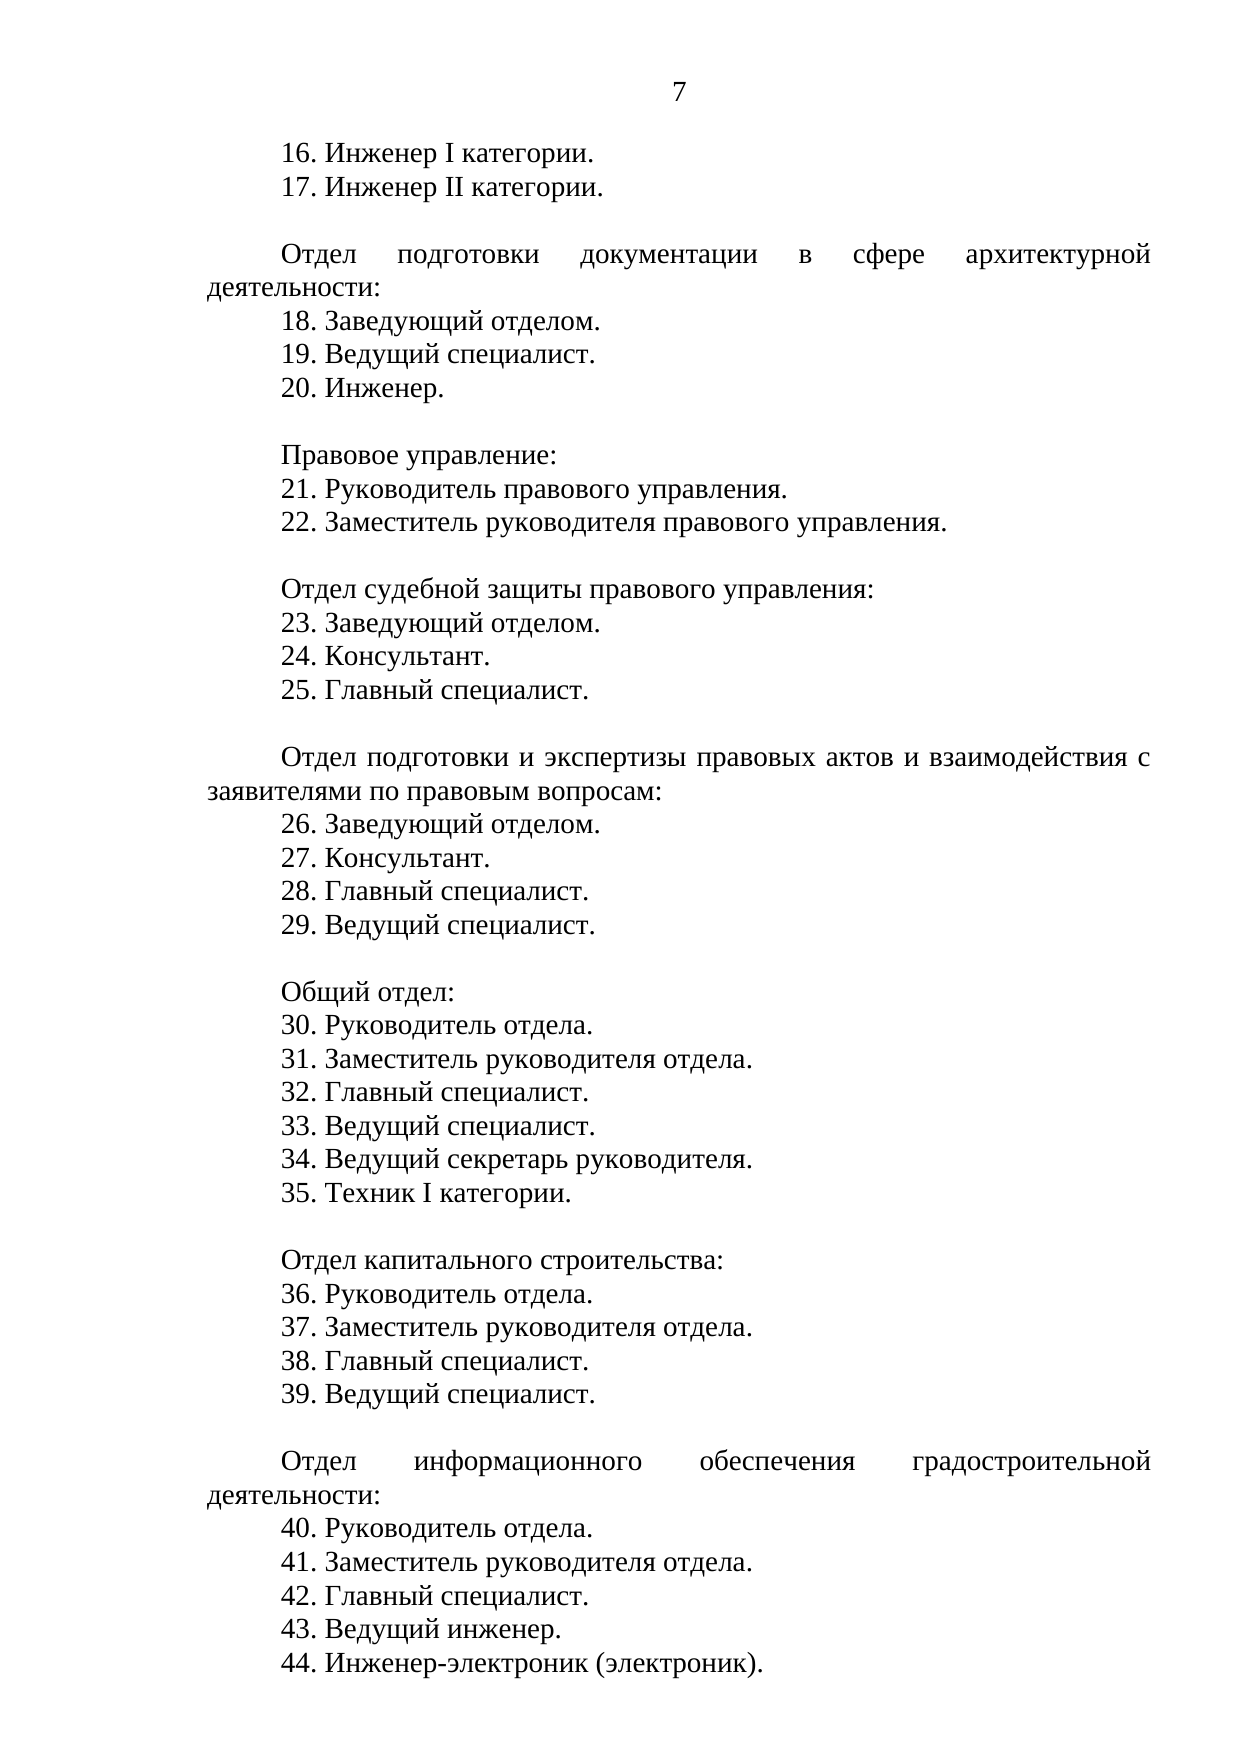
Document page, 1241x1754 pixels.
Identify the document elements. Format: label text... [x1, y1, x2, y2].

text 43. Ведущий инженер. [207, 1611, 1152, 1645]
text 23. Заведующий отделом. [207, 605, 1152, 638]
text 40. Руководитель отдела. [207, 1511, 1152, 1544]
text 18. Заведующий отделом. [207, 303, 1152, 337]
text 33. Ведущий специалист. [207, 1108, 1152, 1142]
text Отдел информационного обеспечения градостроительной деятельности: [207, 1443, 1152, 1511]
text Правовое управление: [207, 437, 1152, 471]
text Отдел капитального строительства: [207, 1242, 1152, 1276]
text 37. Заместитель руководителя отдела. [207, 1309, 1152, 1343]
text 21. Руководитель правового управления. [207, 471, 1152, 504]
text 38. Главный специалист. [207, 1343, 1152, 1376]
text 35. Техник I категории. [207, 1175, 1152, 1209]
text Общий отдел: [207, 974, 1152, 1007]
text 36. Руководитель отдела. [207, 1276, 1152, 1309]
text 22. Заместитель руководителя правового управления. [207, 504, 1152, 538]
text Отдел подготовки и экспертизы правовых актов и взаимодействия с заявителями по правовым вопросам: [207, 739, 1152, 806]
text 19. Ведущий специалист. [207, 337, 1152, 370]
text 16. Инженер I категории. [207, 135, 1152, 169]
text 29. Ведущий специалист. [207, 907, 1152, 940]
text Отдел судебной защиты правового управления: [207, 571, 1152, 605]
text 28. Главный специалист. [207, 873, 1152, 907]
text 30. Руководитель отдела. [207, 1007, 1152, 1041]
text 44. Инженер-электроник (электроник). [207, 1645, 1152, 1678]
text 24. Консультант. [207, 638, 1152, 672]
text 39. Ведущий специалист. [207, 1376, 1152, 1410]
text 41. Заместитель руководителя отдела. [207, 1544, 1152, 1578]
text Отдел подготовки документации в сфере архитектурной деятельности: [207, 236, 1152, 303]
text 34. Ведущий секретарь руководителя. [207, 1142, 1152, 1175]
text 27. Консультант. [207, 840, 1152, 873]
text 32. Главный специалист. [207, 1074, 1152, 1108]
text 17. Инженер II категории. [207, 169, 1152, 202]
text 26. Заведующий отделом. [207, 806, 1152, 840]
text 31. Заместитель руководителя отдела. [207, 1041, 1152, 1074]
text 20. Инженер. [207, 370, 1152, 404]
text 42. Главный специалист. [207, 1578, 1152, 1611]
text 25. Главный специалист. [207, 672, 1152, 706]
